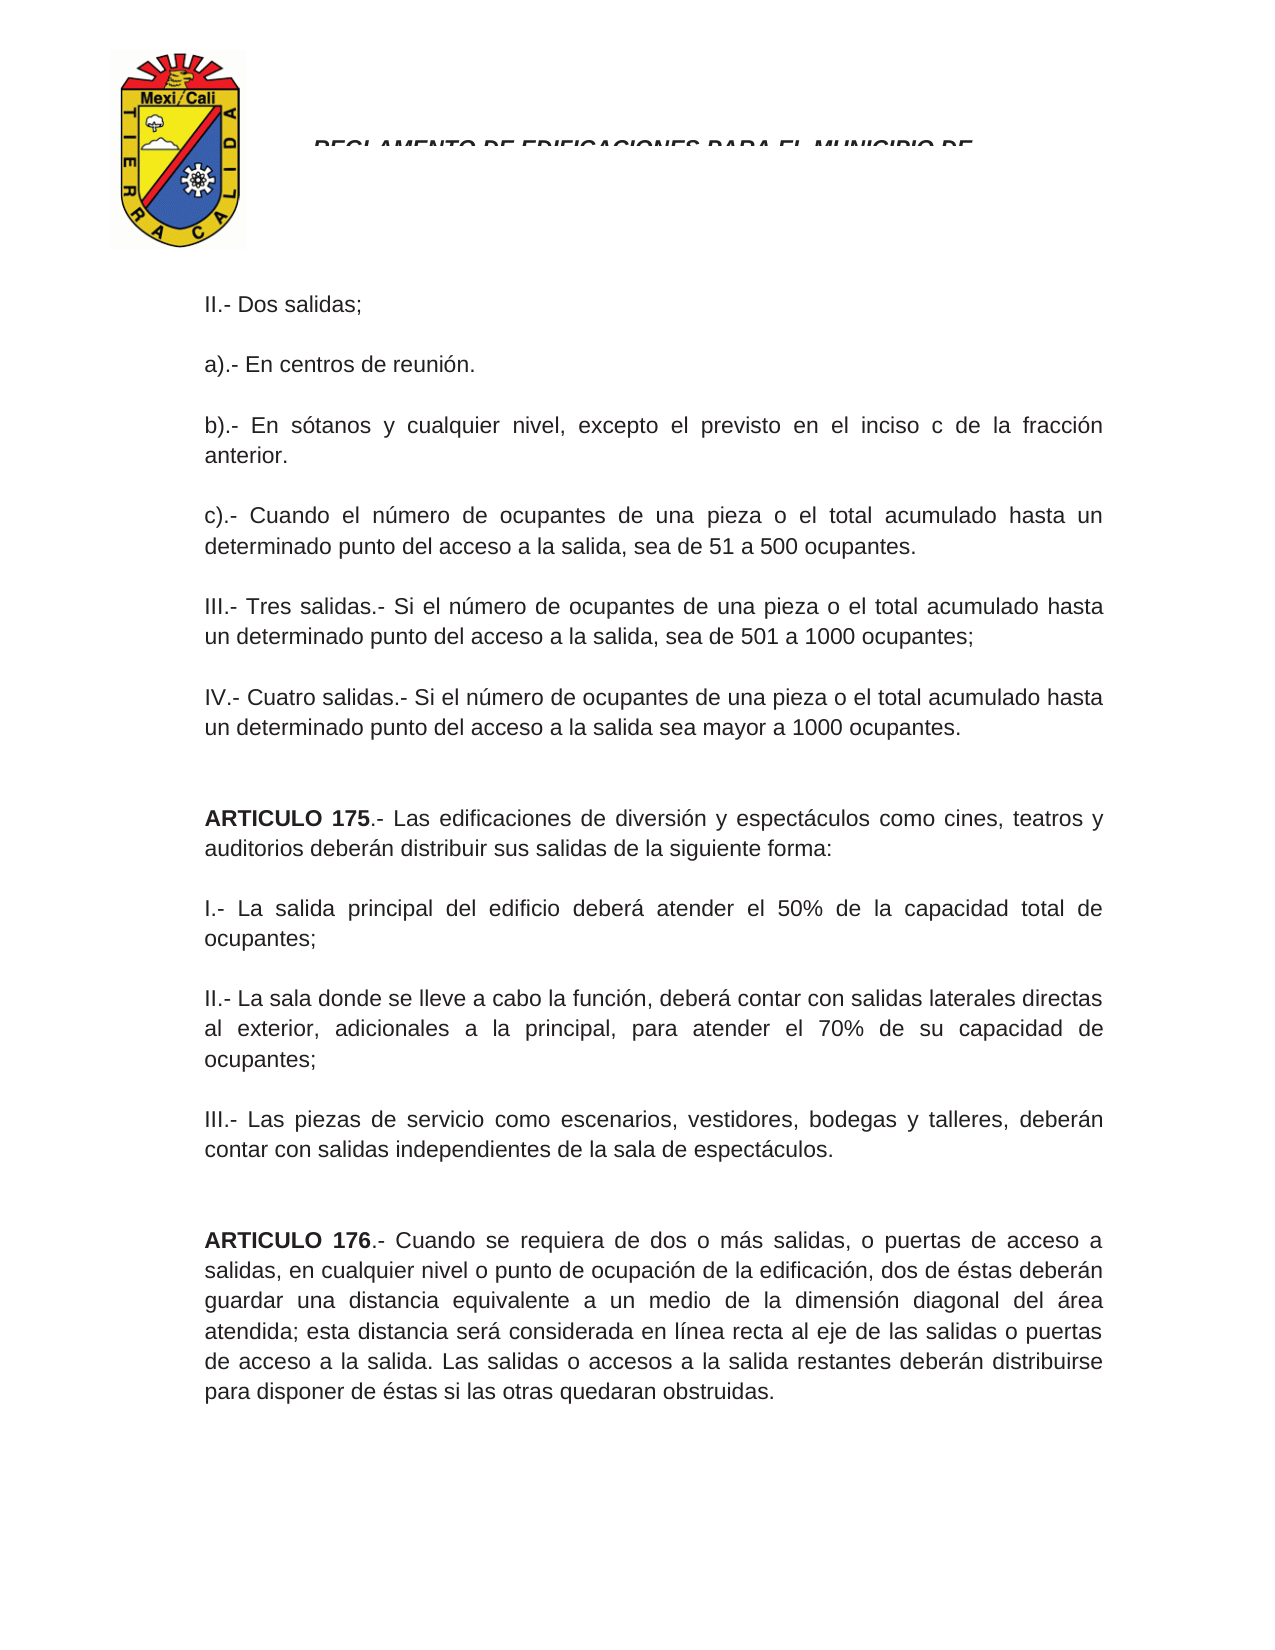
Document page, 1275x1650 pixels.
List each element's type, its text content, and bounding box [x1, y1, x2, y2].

text c).- Cuando el número de ocupantes de una pieza o el total acumulado hasta un determinado punto del acceso a la salida, sea de 51 a 500 ocupantes. [204, 502, 1103, 559]
picture [109, 50, 247, 249]
text III.- Tres salidas.- Si el número de ocupantes de una pieza o el total acumulado hasta un determinado punto del acceso a la salida, sea de 501 a 1000 ocupantes; [204, 593, 1104, 649]
text IV.- Cuatro salidas.- Si el número de ocupantes de una pieza o el total acumulado hasta un determinado punto del acceso a la salida sea mayor a 1000 ocupantes. [204, 684, 1103, 740]
text b).- En sótanos y cualquier nivel, excepto el previsto en el inciso c de la fracción anterior. [204, 412, 1104, 468]
text ARTICULO 176.- Cuando se requiera de dos o más salidas, o puertas de acceso a salidas, en cualquier nivel o punto de ocupación de la edificación, dos de éstas deberán guardar una distancia equivalente a un medio de la dimensión diagonal del área atendida; esta distancia será considerada en línea recta al eje de las salidas o puertas de acceso a la salida. Las salidas o accesos a la salida restantes deberán distribuirse para disponer de éstas si las otras quedaran obstruidas. [204, 1227, 1104, 1404]
text II.- La sala donde se lleve a cabo la función, deberá contar con salidas laterales directas al exterior, adicionales a la principal, para atender el 70% de su capacidad de ocupantes; [204, 985, 1103, 1072]
text a).- En centros de reunión. [204, 351, 1154, 377]
text ARTICULO 175.- Las edificaciones de diversión y espectáculos como cines, teatros y auditorios deberán distribuir sus salidas de la siguiente forma: [204, 804, 1104, 861]
text III.- Las piezas de servicio como escenarios, vestidores, bodegas y talleres, deberán contar con salidas independientes de la sala de espectáculos. [204, 1106, 1104, 1163]
text I.- La salida principal del edificio deberá atender el 50% de la capacidad total de ocupantes; [204, 895, 1103, 951]
text II.- Dos salidas; [204, 291, 1154, 317]
